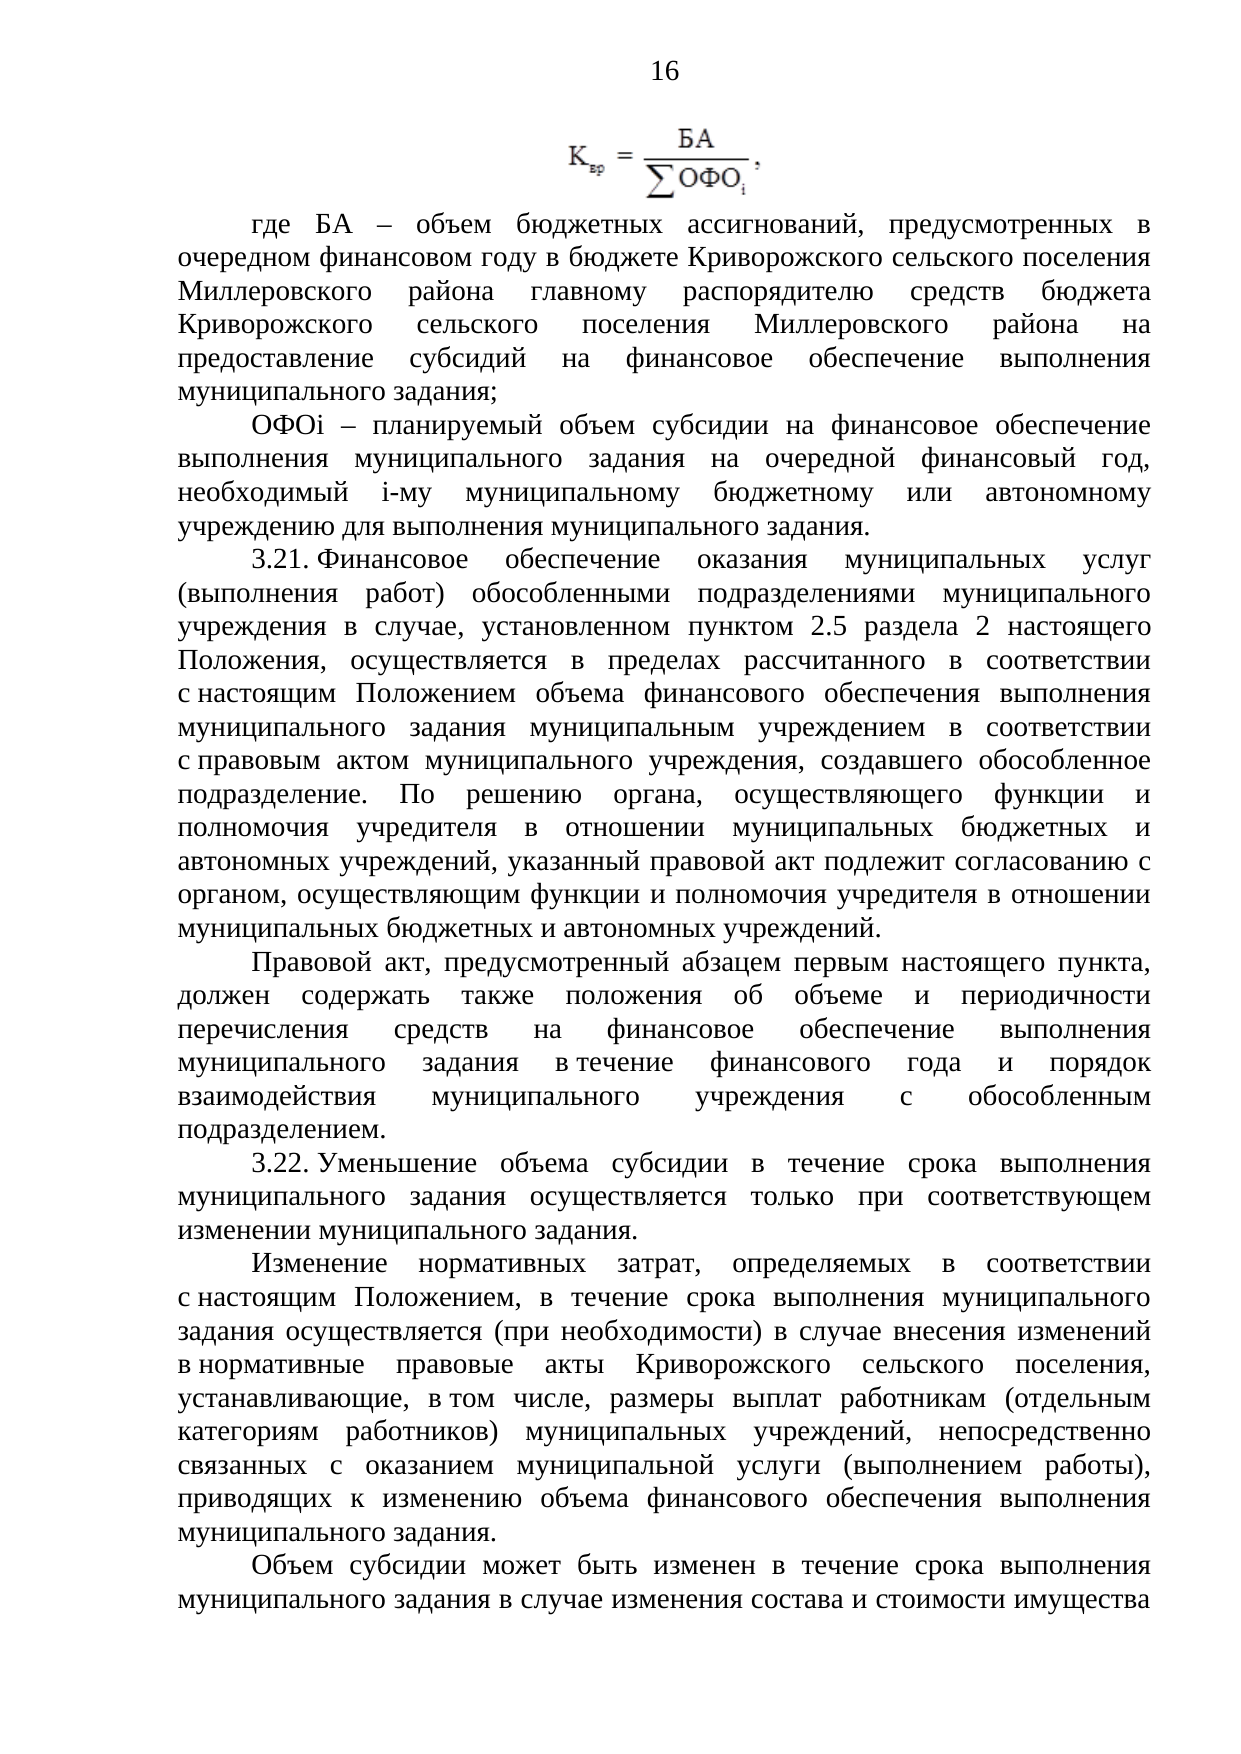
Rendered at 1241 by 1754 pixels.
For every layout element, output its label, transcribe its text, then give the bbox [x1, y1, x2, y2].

text 3.22. Уменьшение объема субсидии в течение срока выполнения муниципального задания осуществляется только при соответствующем изменении муниципального задания. [177, 1145, 1152, 1246]
text где БА – объем бюджетных ассигнований, предусмотренных в очередном финансовом году в бюджете Криворожского сельского поселения Миллеровского района главному распорядителю средств бюджета Криворожского сельского поселения Миллеровского района на предоставление субсидий на финансовое обеспечение выполнения муниципального задания; [177, 206, 1152, 407]
text Правовой акт, предусмотренный абзацем первым настоящего пункта, должен содержать также положения об объеме и периодичности перечисления средств на финансовое обеспечение выполнения муниципального задания в течение финансового года и порядок взаимодействия муниципального учреждения с обособленным подразделением. [177, 944, 1152, 1145]
text 3.21. Финансовое обеспечение оказания муниципальных услуг (выполнения работ) обособленными подразделениями муниципального учреждения в случае, установленном пунктом 2.5 раздела 2 настоящего Положения, осуществляется в пределах рассчитанного в соответствии с настоящим Положением объема финансового обеспечения выполнения муниципального задания муниципальным учреждением в соответствии с правовым актом муниципального учреждения, создавшего обособленное подразделение. По решению органа, осуществляющего функции и полномочия учредителя в отношении муниципальных бюджетных и автономных учреждений, указанный правовой акт подлежит согласованию с органом, осуществляющим функции и полномочия учредителя в отношении муниципальных бюджетных и автономных учреждений. [177, 541, 1152, 944]
text ОФОi – планируемый объем субсидии на финансовое обеспечение выполнения муниципального задания на очередной финансовый год, необходимый i-му муниципальному бюджетному или автономному учреждению для выполнения муниципального задания. [177, 407, 1152, 541]
picture [561, 118, 768, 206]
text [177, 1547, 1152, 1614]
text Изменение нормативных затрат, определяемых в соответствии с настоящим Положением, в течение срока выполнения муниципального задания осуществляется (при необходимости) в случае внесения изменений в нормативные правовые акты Криворожского сельского поселения, устанавливающие, в том числе, размеры выплат работникам (отдельным категориям работников) муниципальных учреждений, непосредственно связанных с оказанием муниципальной услуги (выполнением работы), приводящих к изменению объема финансового обеспечения выполнения муниципального задания. [177, 1246, 1152, 1547]
